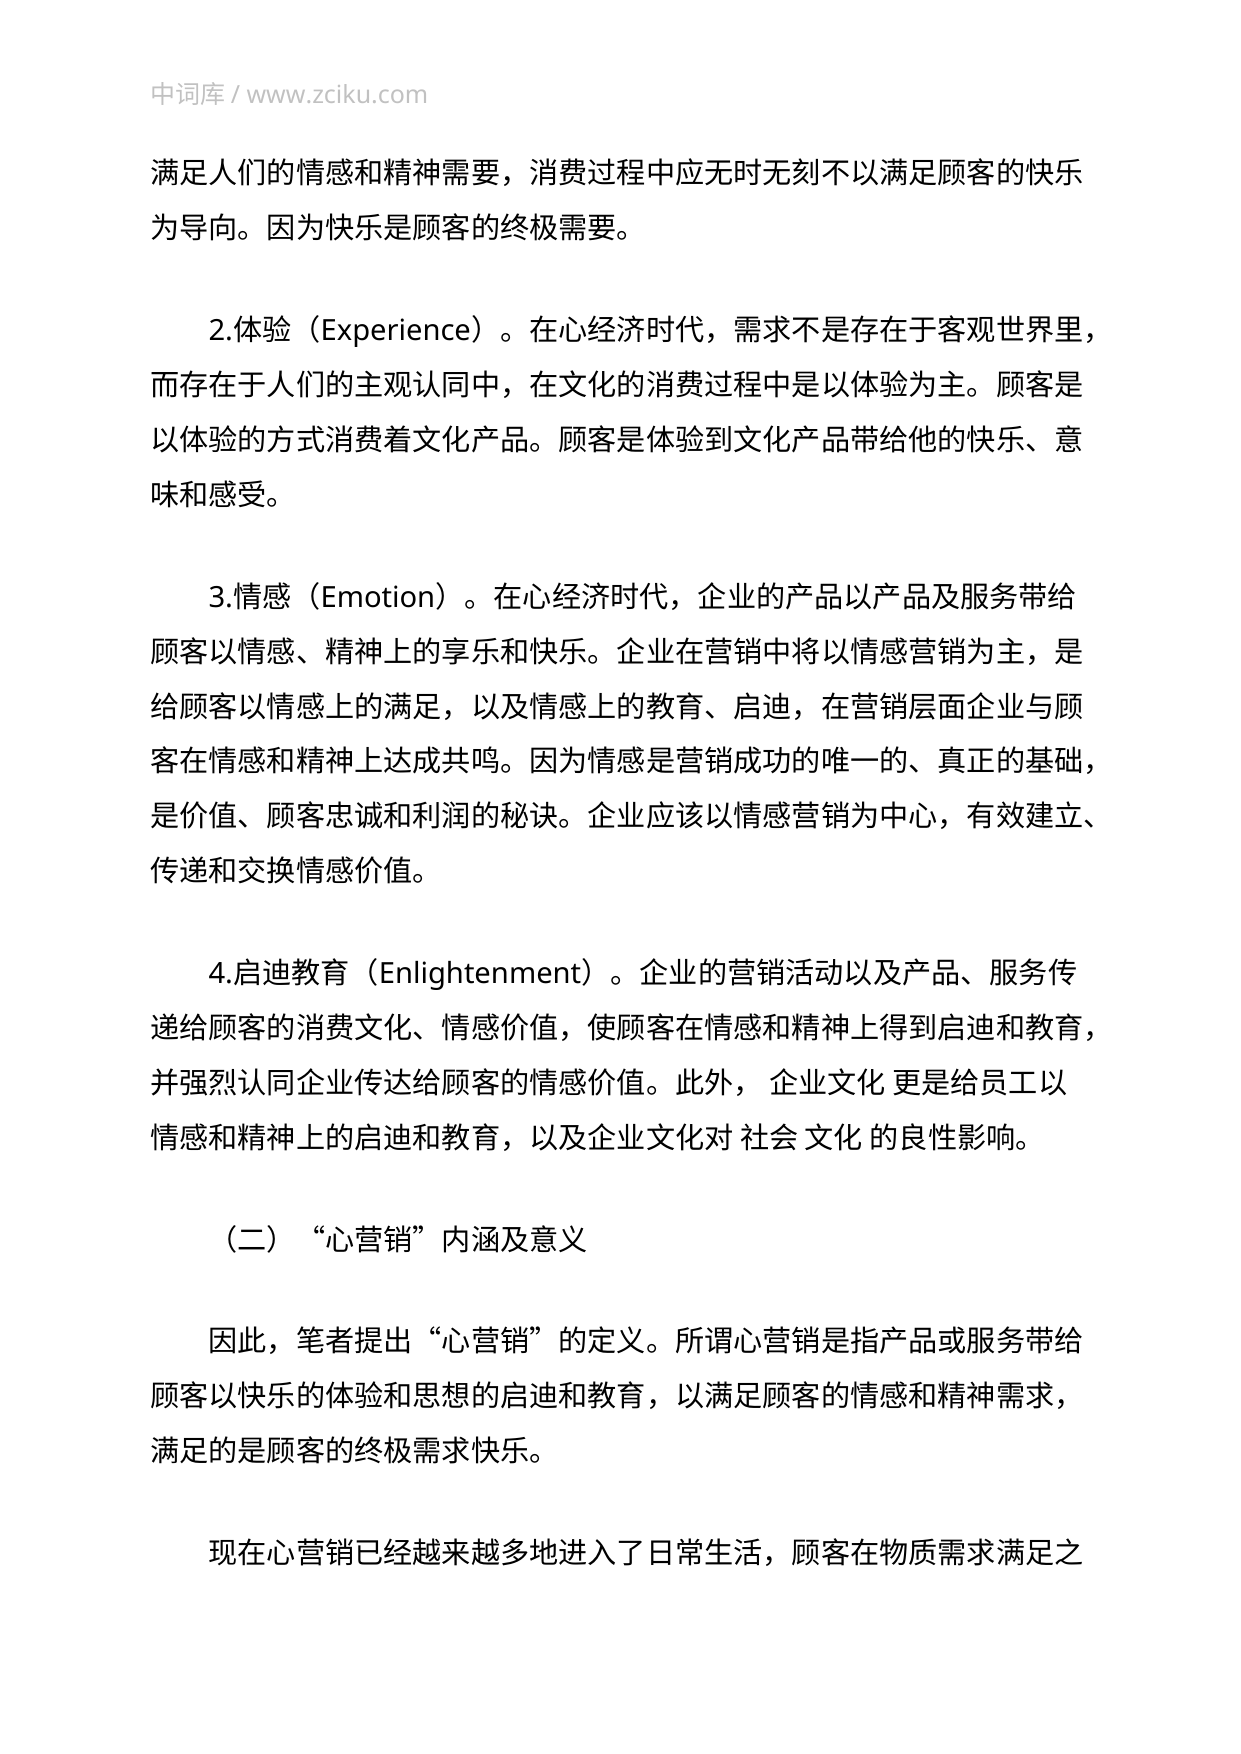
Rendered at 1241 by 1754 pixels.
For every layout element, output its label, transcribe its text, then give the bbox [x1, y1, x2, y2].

text （二）“心营销”内涵及意义 [150, 1216, 1090, 1258]
text 2.体验（Experience）。在心经济时代，需求不是存在于客观世界里，而存在于人们的主观认同中，在文化的消费过程中是以体验为主。顾客是以体验的方式消费着文化产品。顾客是体验到文化产品带给他的快乐、意味和感受。 [150, 307, 1090, 514]
text 4.启迪教育（Enlightenment）。企业的营销活动以及产品、服务传递给顾客的消费文化、情感价值，使顾客在情感和精神上得到启迪和教育，并强烈认同企业传达给顾客的情感价值。此外， 企业文化 更是给员工以情感和精神上的启迪和教育，以及企业文化对 社会 文化 的良性影响。 [150, 949, 1090, 1157]
text 3.情感（Emotion）。在心经济时代，企业的产品以产品及服务带给顾客以情感、精神上的享乐和快乐。企业在营销中将以情感营销为主，是给顾客以情感上的满足，以及情感上的教育、启迪，在营销层面企业与顾客在情感和精神上达成共鸣。因为情感是营销成功的唯一的、真正的基础，是价值、顾客忠诚和利润的秘诀。企业应该以情感营销为中心，有效建立、传递和交换情感价值。 [150, 573, 1090, 890]
text 因此，笔者提出“心营销”的定义。所谓心营销是指产品或服务带给顾客以快乐的体验和思想的启迪和教育，以满足顾客的情感和精神需求，满足的是顾客的终极需求快乐。 [150, 1318, 1090, 1470]
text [150, 150, 1090, 247]
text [150, 1529, 1090, 1572]
